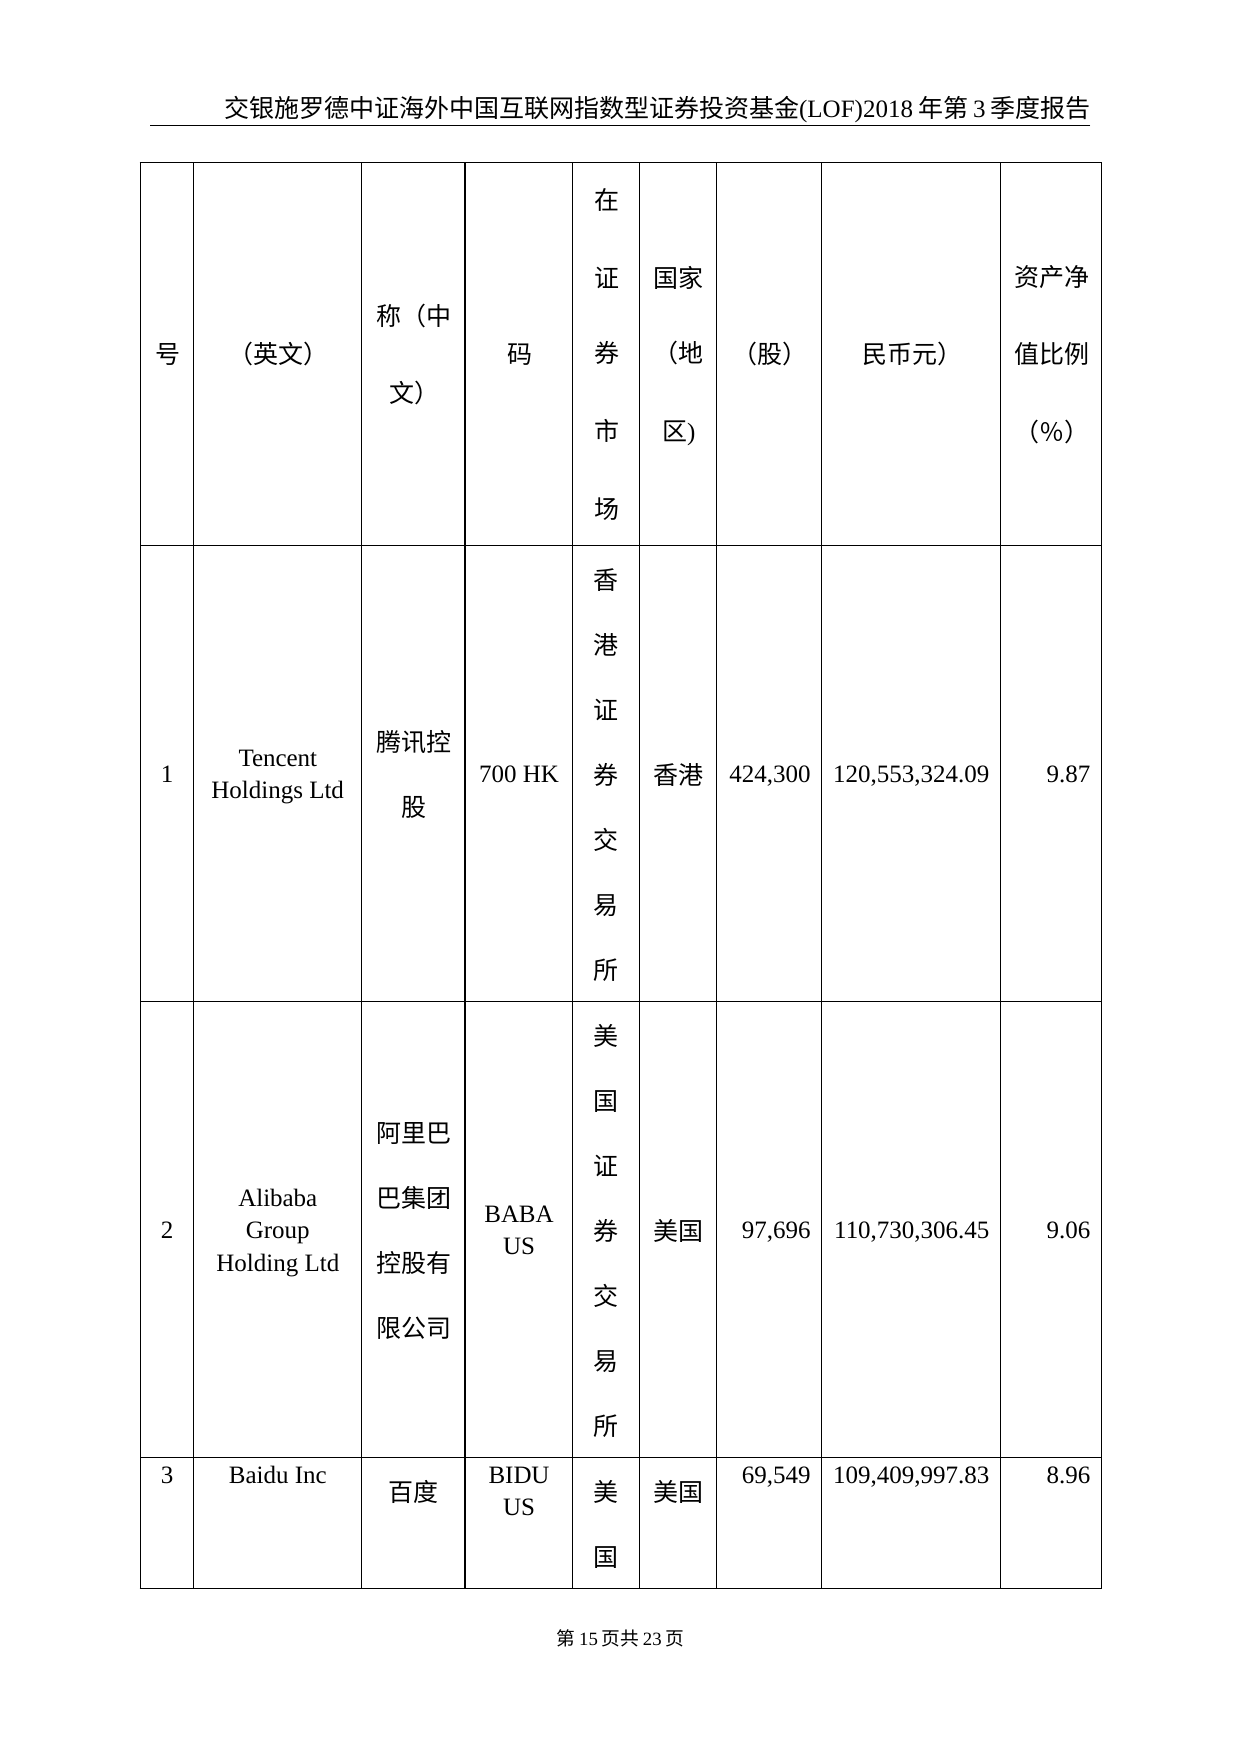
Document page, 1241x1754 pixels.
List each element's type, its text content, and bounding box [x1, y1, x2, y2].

table_cell Alibaba Group Holding Ltd [194, 1002, 361, 1457]
table_cell 1 [141, 546, 193, 1001]
table_cell 百度 [362, 1458, 464, 1588]
table_cell 110,730,306.45 [822, 1002, 1000, 1457]
table_cell BABA US [466, 1002, 572, 1457]
table_cell 腾讯控股 [362, 546, 464, 1001]
table_header 公允价值（人民币元） [822, 163, 1000, 545]
table_cell Baidu Inc [194, 1458, 361, 1588]
table_cell 120,553,324.09 [822, 546, 1000, 1001]
table_cell 424,300 [717, 546, 821, 1001]
table_header 数量 （股） [717, 163, 821, 545]
table_cell 阿里巴巴集团控股有限公司 [362, 1002, 464, 1457]
table_header 占基金资产净值比例（％） [1001, 163, 1101, 545]
table_cell 109,409,997.83 [822, 1458, 1000, 1588]
table_cell 97,696 [717, 1002, 821, 1457]
table_header 所在证 券市场 [573, 163, 639, 545]
table_cell 香港证券交易所 [573, 546, 639, 1001]
table_header 证券代码 [466, 163, 572, 545]
table_cell 9.06 [1001, 1002, 1101, 1457]
table_cell 美国证券交易所 [573, 1002, 639, 1457]
table_header 序号 [141, 163, 193, 545]
table_header 所属国家 （地区) [640, 163, 716, 545]
table_cell Tencent Holdings Ltd [194, 546, 361, 1001]
table_cell 700 HK [466, 546, 572, 1001]
table_cell 2 [141, 1002, 193, 1457]
table_cell 8.96 [1001, 1458, 1101, 1588]
table_cell 美国证券交易所 [573, 1458, 639, 1588]
table_cell 美国 [640, 1002, 716, 1457]
table_cell 香港 [640, 546, 716, 1001]
table_cell 美国 [640, 1458, 716, 1588]
table_cell 69,549 [717, 1458, 821, 1588]
table_cell 9.87 [1001, 546, 1101, 1001]
table_header 公司名称（中文） [362, 163, 464, 545]
table_header 公司名称（英文） [194, 163, 361, 545]
table_cell BIDU US [466, 1458, 572, 1588]
table_cell 3 [141, 1458, 193, 1588]
